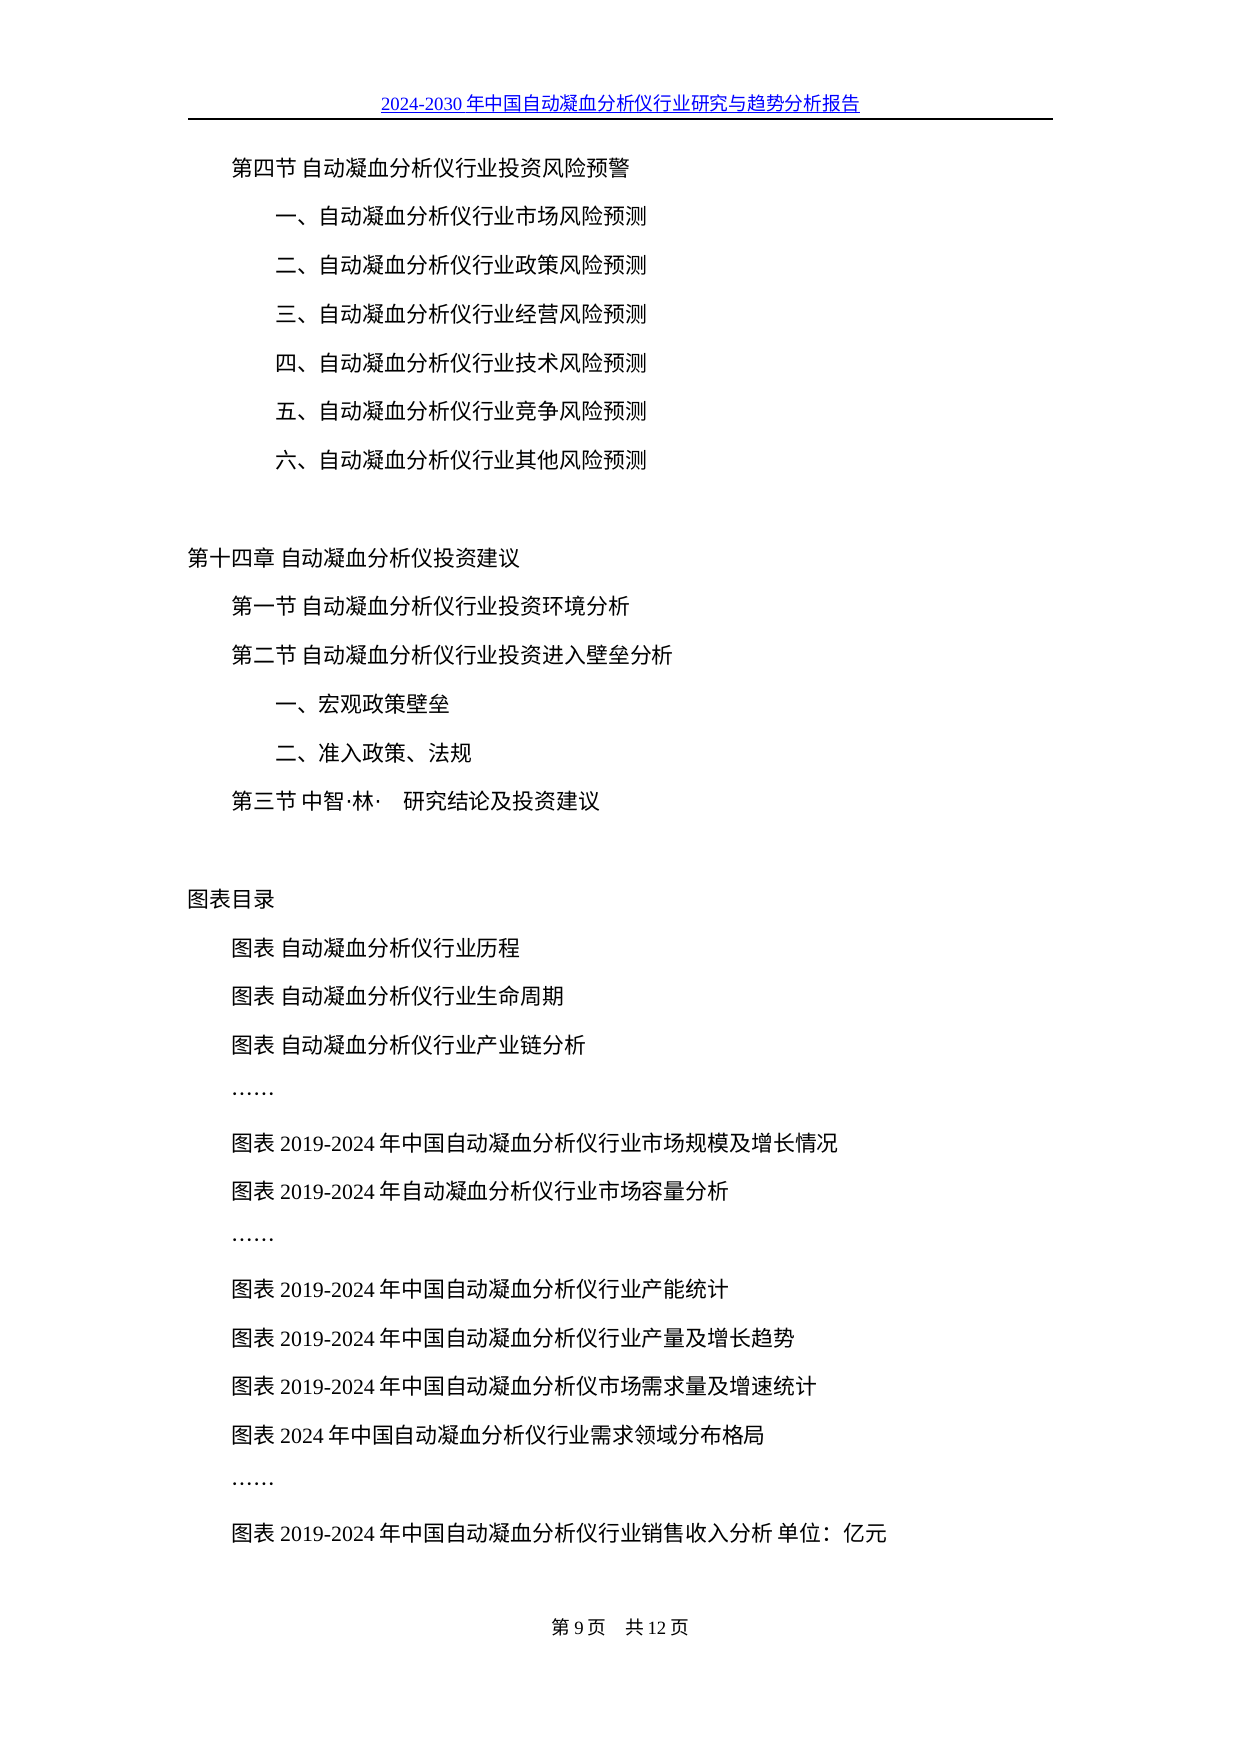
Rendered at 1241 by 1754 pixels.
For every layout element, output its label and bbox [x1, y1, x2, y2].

text [187, 150, 1053, 1548]
